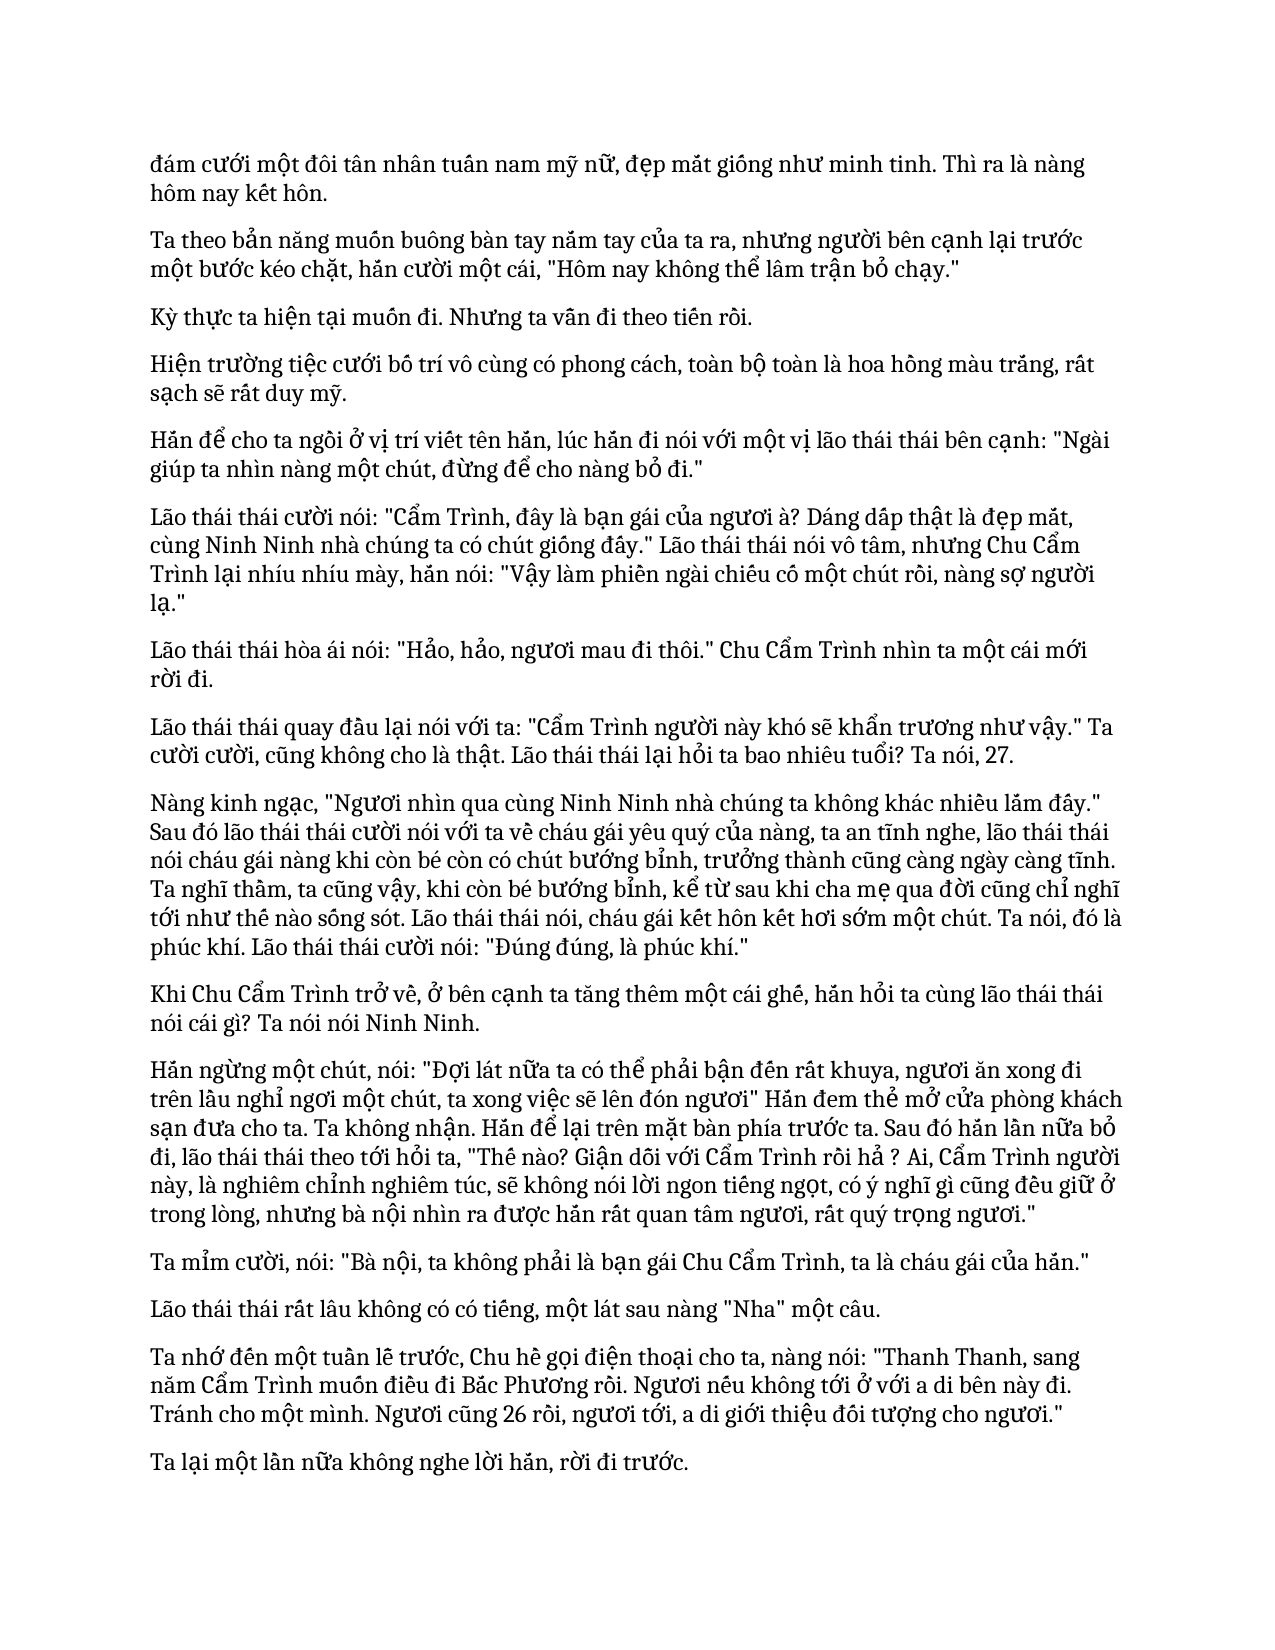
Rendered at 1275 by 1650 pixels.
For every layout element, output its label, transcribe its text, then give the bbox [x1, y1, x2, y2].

text Lão thái thái rất lâu không có có tiếng, một lát sau nàng "Nha" một câu. [150, 1295, 1125, 1324]
text Kỳ thực ta hiện tại muốn đi. Nhưng ta vẫn đi theo tiến rồi. [150, 302, 1125, 331]
text Lão thái thái hòa ái nói: "Hảo, hảo, ngươi mau đi thôi." Chu Cẩm Trình nhìn ta một cái mới rời đi. [150, 636, 1125, 694]
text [150, 150, 1125, 207]
text Hắn để cho ta ngồi ở vị trí viết tên hắn, lúc hắn đi nói với một vị lão thái thái bên cạnh: "Ngài giúp ta nhìn nàng một chút, đừng để cho nàng bỏ đi." [150, 426, 1125, 484]
text Khi Chu Cẩm Trình trở về, ở bên cạnh ta tăng thêm một cái ghế, hắn hỏi ta cùng lão thái thái nói cái gì? Ta nói nói Ninh Ninh. [150, 980, 1125, 1037]
text Hiện trường tiệc cưới bố trí vô cùng có phong cách, toàn bộ toàn là hoa hồng màu trắng, rất sạch sẽ rất duy mỹ. [150, 350, 1125, 407]
text Hắn ngừng một chút, nói: "Đợi lát nữa ta có thể phải bận đến rất khuya, ngươi ăn xong đi trên lầu nghỉ ngơi một chút, ta xong việc sẽ lên đón ngươi" Hắn đem thẻ mở cửa phòng khách sạn đưa cho ta. Ta không nhận. Hắn để lại trên mặt bàn phía trước ta. Sau đó hắn lần nữa bỏ đi, lão thái thái theo tới hỏi ta, "Thế nào? Giận dỗi với Cẩm Trình rồi hả ? Ai, Cẩm Trình người này, là nghiêm chỉnh nghiêm túc, sẽ không nói lời ngon tiếng ngọt, có ý nghĩ gì cũng đều giữ ở trong lòng, nhưng bà nội nhìn ra được hắn rất quan tâm ngươi, rất quý trọng ngươi." [150, 1056, 1125, 1229]
text Ta lại một lần nữa không nghe lời hắn, rời đi trước. [150, 1447, 1125, 1476]
text Nàng kinh ngạc, "Ngươi nhìn qua cùng Ninh Ninh nhà chúng ta không khác nhiều lắm đấy." Sau đó lão thái thái cười nói với ta về cháu gái yêu quý của nàng, ta an tĩnh nghe, lão thái thái nói cháu gái nàng khi còn bé còn có chút bướng bỉnh, trưởng thành cũng càng ngày càng tĩnh. Ta nghĩ thầm, ta cũng vậy, khi còn bé bướng bỉnh, kể từ sau khi cha mẹ qua đời cũng chỉ nghĩ tới như thế nào sống sót. Lão thái thái nói, cháu gái kết hôn kết hơi sớm một chút. Ta nói, đó là phúc khí. Lão thái thái cười nói: "Đúng đúng, là phúc khí." [150, 789, 1125, 961]
text Lão thái thái quay đầu lại nói với ta: "Cẩm Trình người này khó sẽ khẩn trương như vậy." Ta cười cười, cũng không cho là thật. Lão thái thái lại hỏi ta bao nhiêu tuổi? Ta nói, 27. [150, 712, 1125, 770]
text Ta theo bản năng muốn buông bàn tay nắm tay của ta ra, nhưng người bên cạnh lại trước một bước kéo chặt, hắn cười một cái, "Hôm nay không thể lâm trận bỏ chạy." [150, 226, 1125, 284]
text Ta mỉm cười, nói: "Bà nội, ta không phải là bạn gái Chu Cẩm Trình, ta là cháu gái của hắn." [150, 1247, 1125, 1276]
text Lão thái thái cười nói: "Cẩm Trình, đây là bạn gái của ngươi à? Dáng dấp thật là đẹp mắt, cùng Ninh Ninh nhà chúng ta có chút giống đấy." Lão thái thái nói vô tâm, nhưng Chu Cẩm Trình lại nhíu nhíu mày, hắn nói: "Vậy làm phiền ngài chiếu cố một chút rồi, nàng sợ người lạ." [150, 502, 1125, 617]
text Ta nhớ đến một tuần lễ trước, Chu hề gọi điện thoại cho ta, nàng nói: "Thanh Thanh, sang năm Cẩm Trình muốn điều đi Bắc Phương rồi. Ngươi nếu không tới ở với a di bên này đi. Tránh cho một mình. Ngươi cũng 26 rồi, ngươi tới, a di giới thiệu đối tượng cho ngươi." [150, 1342, 1125, 1429]
